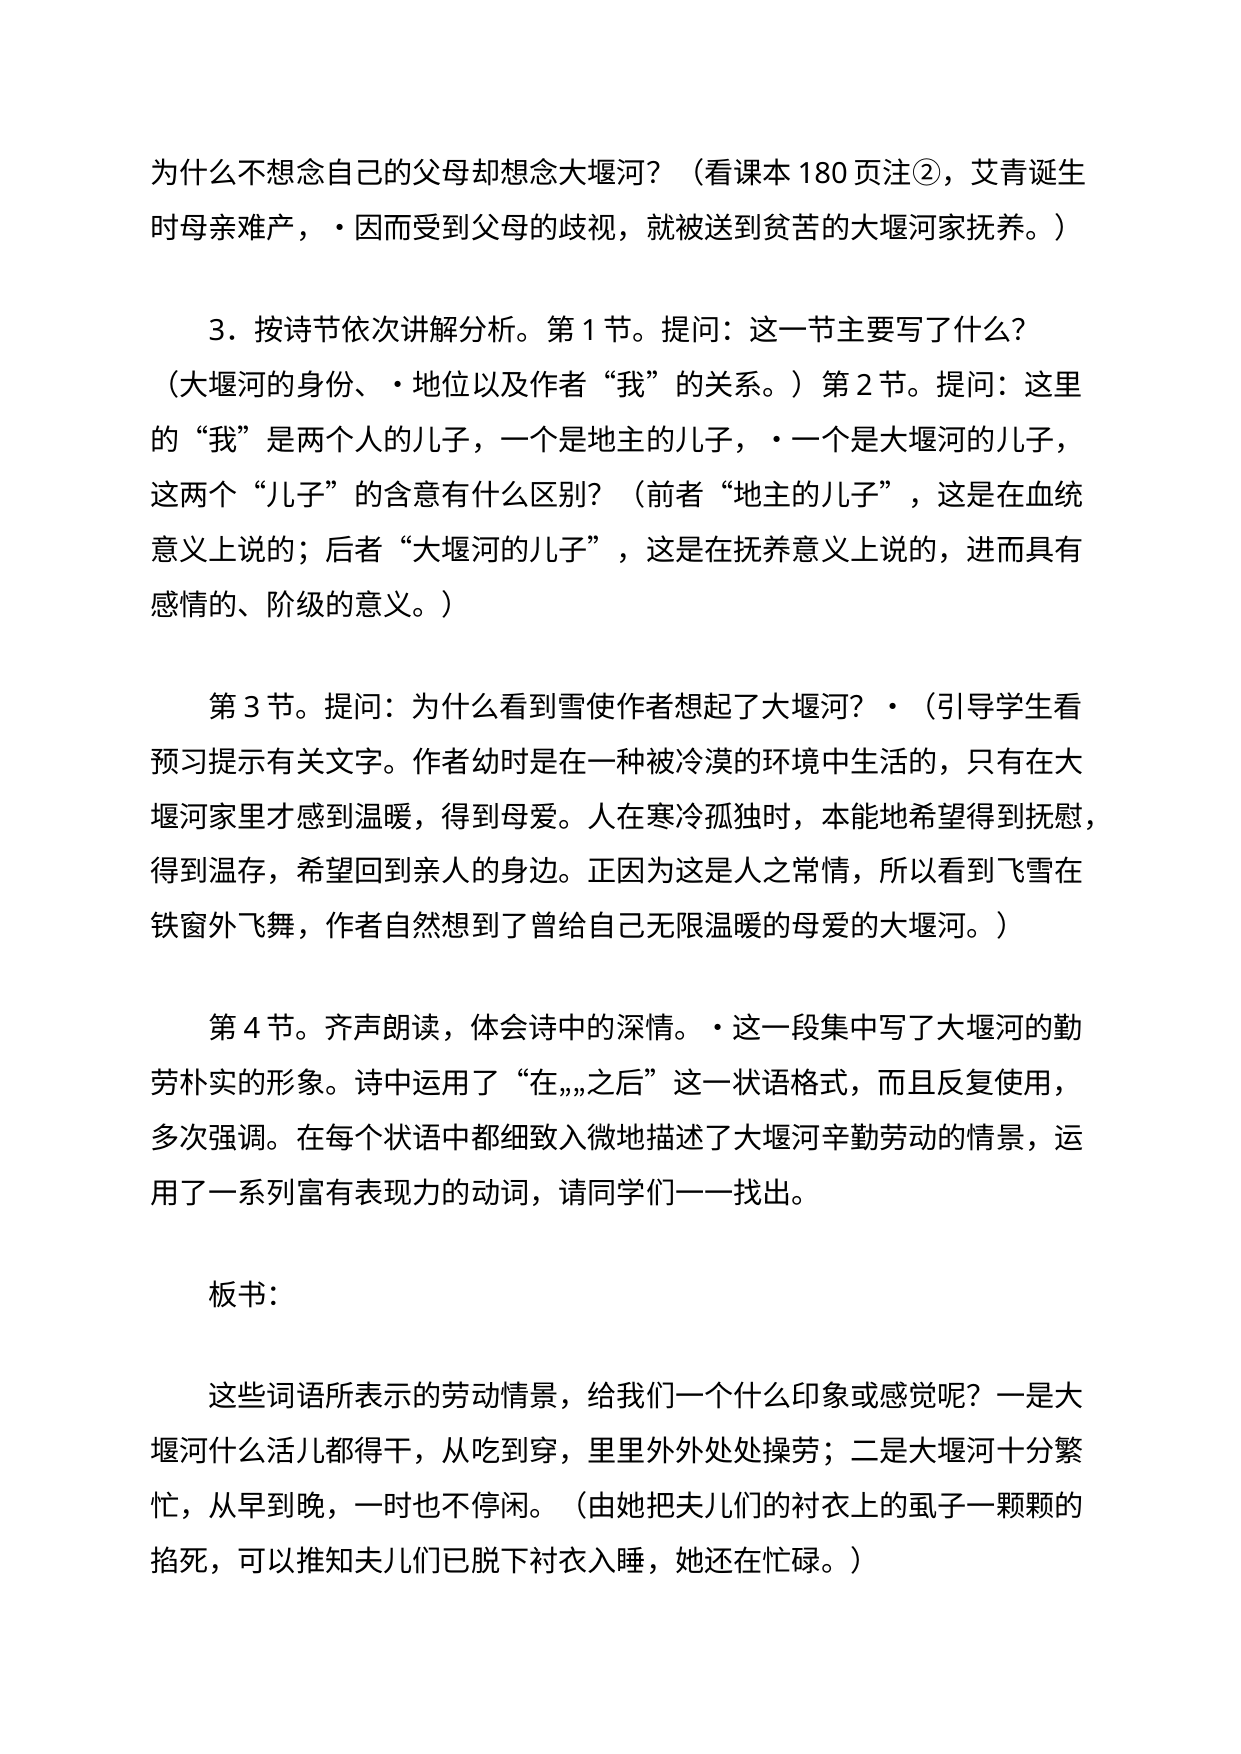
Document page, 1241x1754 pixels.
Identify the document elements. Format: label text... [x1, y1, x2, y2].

text 这些词语所表示的劳动情景，给我们一个什么印象或感觉呢？一是大堰河什么活儿都得干，从吃到穿，里里外外处处操劳；二是大堰河十分繁忙，从早到晚，一时也不停闲。（由她把夫儿们的衬衣上的虱子一颗颗的掐死，可以推知夫儿们已脱下衬衣入睡，她还在忙碌。） [150, 1373, 1090, 1580]
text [150, 150, 1090, 247]
text 板书： [150, 1271, 1090, 1313]
text 3．按诗节依次讲解分析。第1节。提问：这一节主要写了什么？（大堰河的身份、•地位以及作者“我”的关系。）第2节。提问：这里的“我”是两个人的儿子，一个是地主的儿子，•一个是大堰河的儿子，这两个“儿子”的含意有什么区别？（前者“地主的儿子”，这是在血统意义上说的；后者“大堰河的儿子”，这是在抚养意义上说的，进而具有感情的、阶级的意义。） [150, 307, 1090, 624]
text 第4节。齐声朗读，体会诗中的深情。•这一段集中写了大堰河的勤劳朴实的形象。诗中运用了“在„„之后”这一状语格式，而且反复使用，多次强调。在每个状语中都细致入微地描述了大堰河辛勤劳动的情景，运用了一系列富有表现力的动词，请同学们一一找出。 [150, 1005, 1090, 1212]
text 第3节。提问：为什么看到雪使作者想起了大堰河？•（引导学生看预习提示有关文字。作者幼时是在一种被冷漠的环境中生活的，只有在大堰河家里才感到温暖，得到母爱。人在寒冷孤独时，本能地希望得到抚慰，得到温存，希望回到亲人的身边。正因为这是人之常情，所以看到飞雪在铁窗外飞舞，作者自然想到了曾给自己无限温暖的母爱的大堰河。） [150, 683, 1090, 945]
